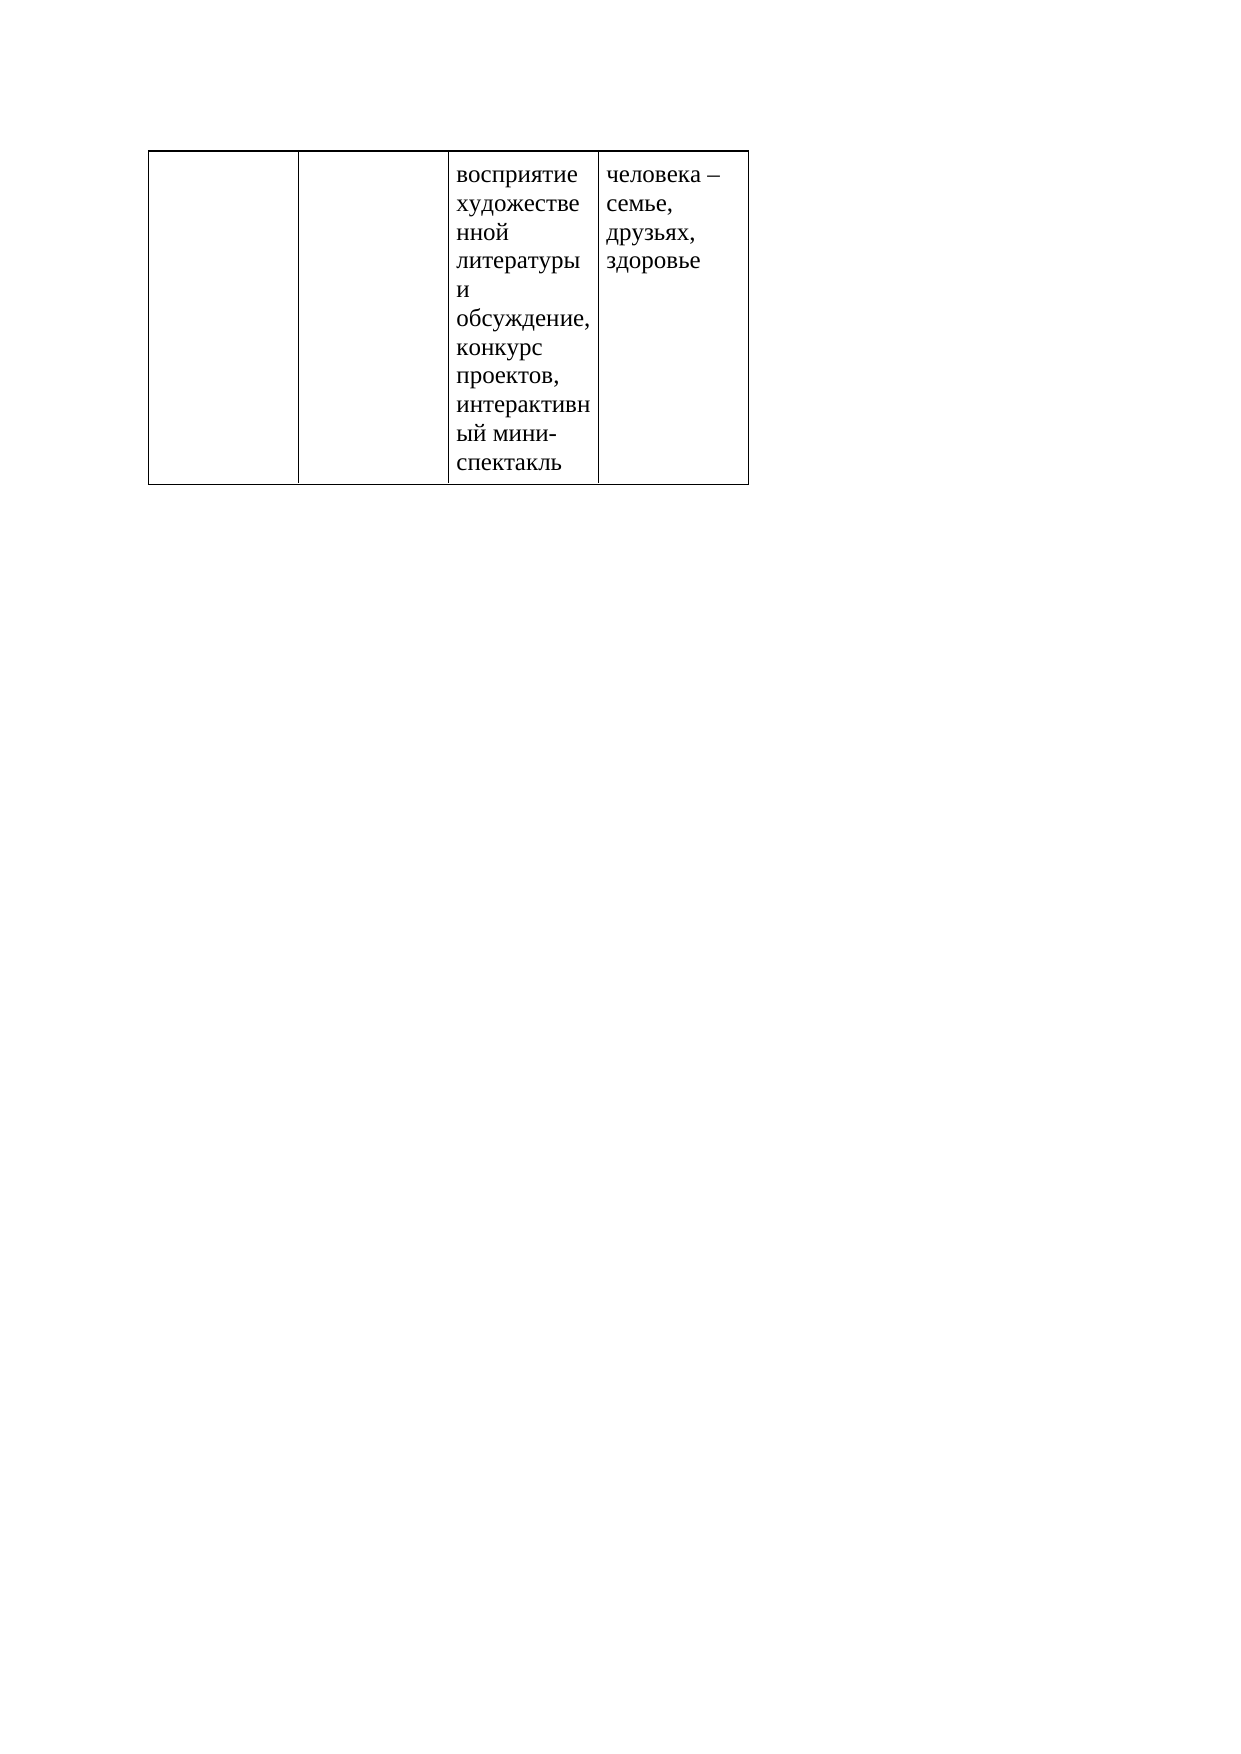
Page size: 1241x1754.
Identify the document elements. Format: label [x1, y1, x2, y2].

table_cell [299, 152, 448, 483]
table_cell [599, 152, 748, 483]
table_cell [149, 152, 298, 483]
table_cell [449, 152, 598, 483]
